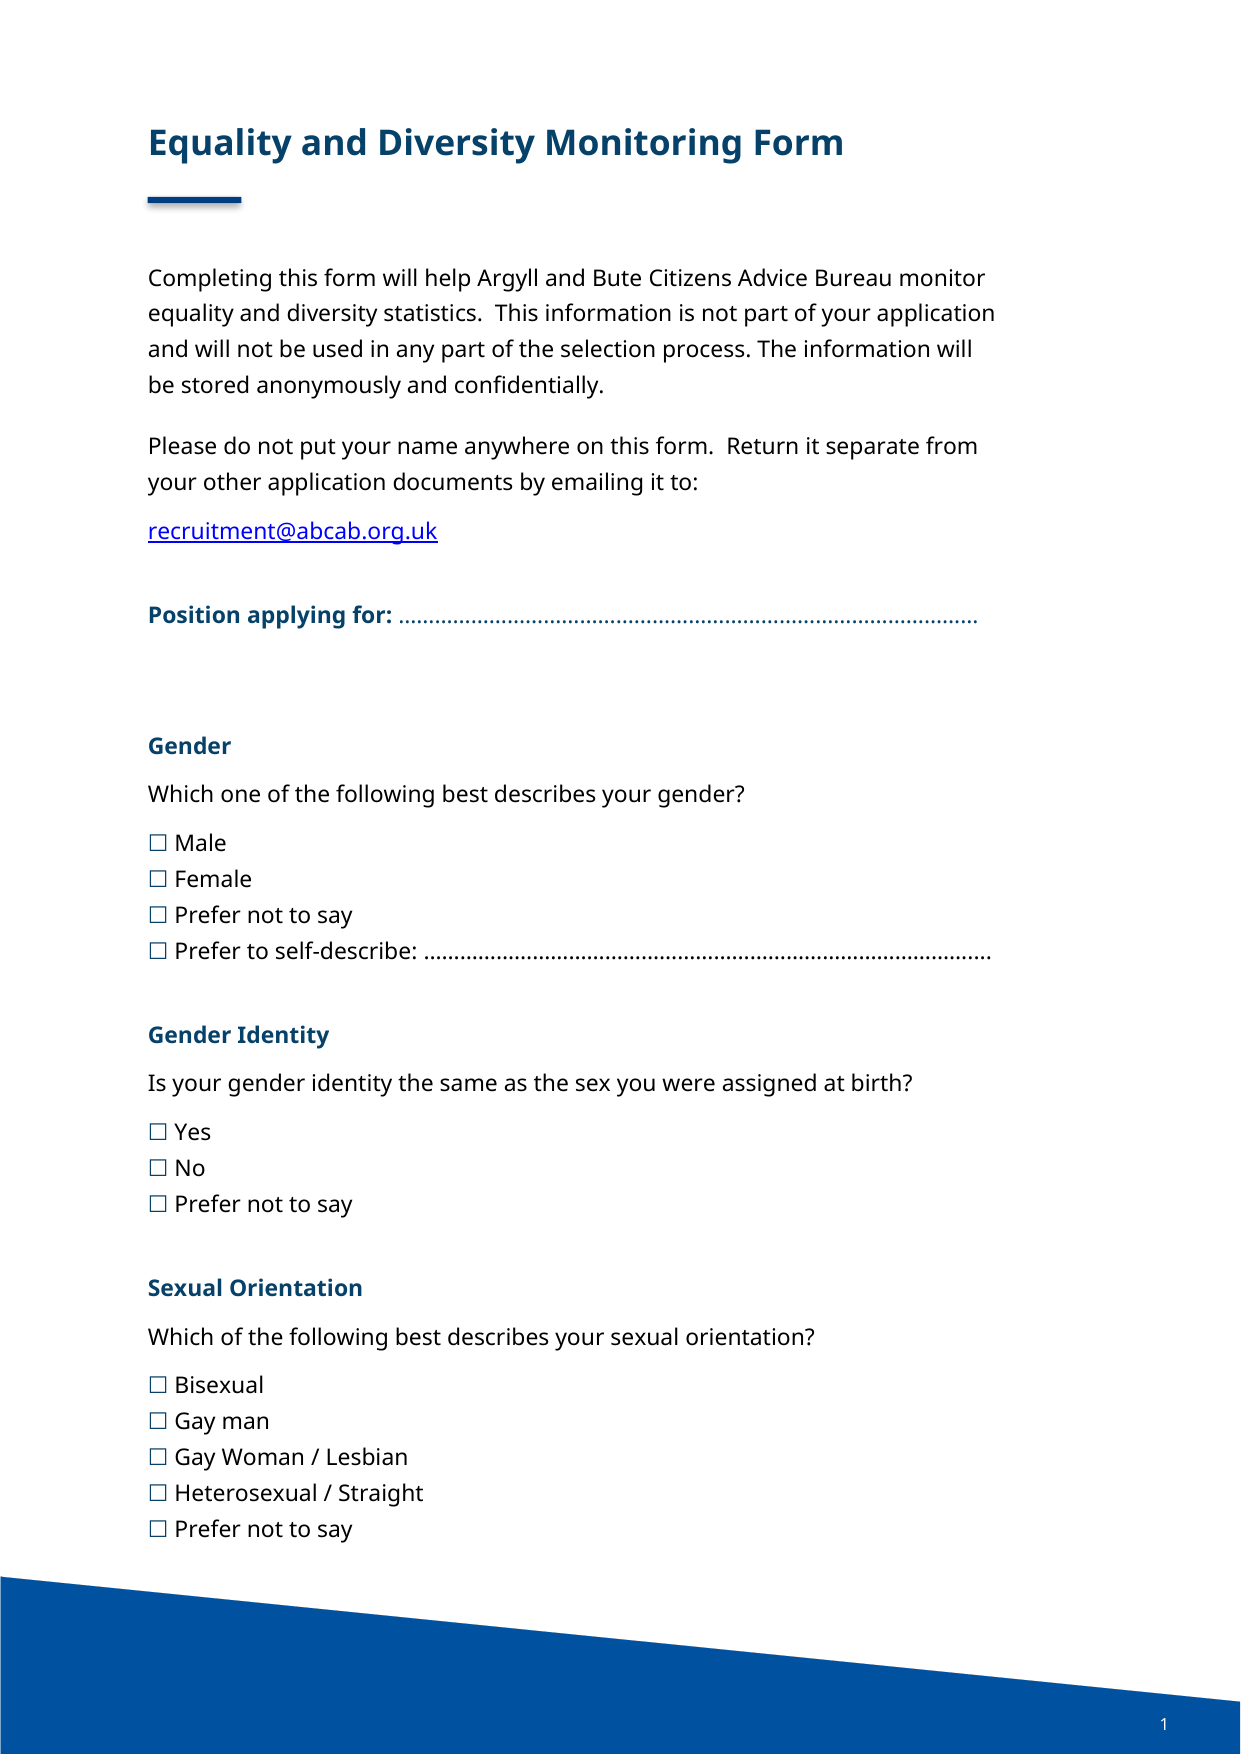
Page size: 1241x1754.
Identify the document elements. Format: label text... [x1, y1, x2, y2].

text recruitment@abcab.org.uk [148, 514, 1005, 546]
text Sexual Orientation [148, 1272, 1005, 1303]
text Prefer not to say [148, 899, 1005, 930]
subtitle Position applying for: …………………………………………………………………………………… [148, 599, 1005, 630]
text Bisexual [148, 1369, 1005, 1400]
text Is your gender identity the same as the sex you were assigned at birth? [148, 1067, 1079, 1099]
text Prefer not to say [148, 1188, 1005, 1219]
text Gay Woman / Lesbian [148, 1441, 1005, 1472]
subtitle Gender Identity [148, 1019, 1005, 1050]
subtitle Which one of the following best describes your gender? [148, 778, 1005, 809]
text Prefer not to say [148, 1513, 1005, 1544]
text Yes [148, 1116, 1005, 1147]
text Gay man [148, 1405, 1005, 1436]
text Please do not put your name anywhere on this form. Return it separate from your other application documents by emailing it to: [148, 430, 1005, 497]
picture [0, 1576, 1241, 1754]
text Completing this form will help Argyll and Bute Citizens Advice Bureau monitor equality and diversity statistics. This information is not part of your application and will not be used in any part of the selection process. The information will be stored anonymously and confidentially. [148, 261, 1005, 401]
text Which of the following best describes your sexual orientation? [148, 1321, 1005, 1352]
subtitle Gender [148, 730, 1005, 761]
text Heterosexual / Straight [148, 1477, 1005, 1508]
text No [148, 1152, 1005, 1183]
text Male [148, 827, 1005, 858]
text Female [148, 863, 1005, 894]
text Prefer to self-describe: ……………………………………………………………………………….... [148, 934, 1005, 966]
